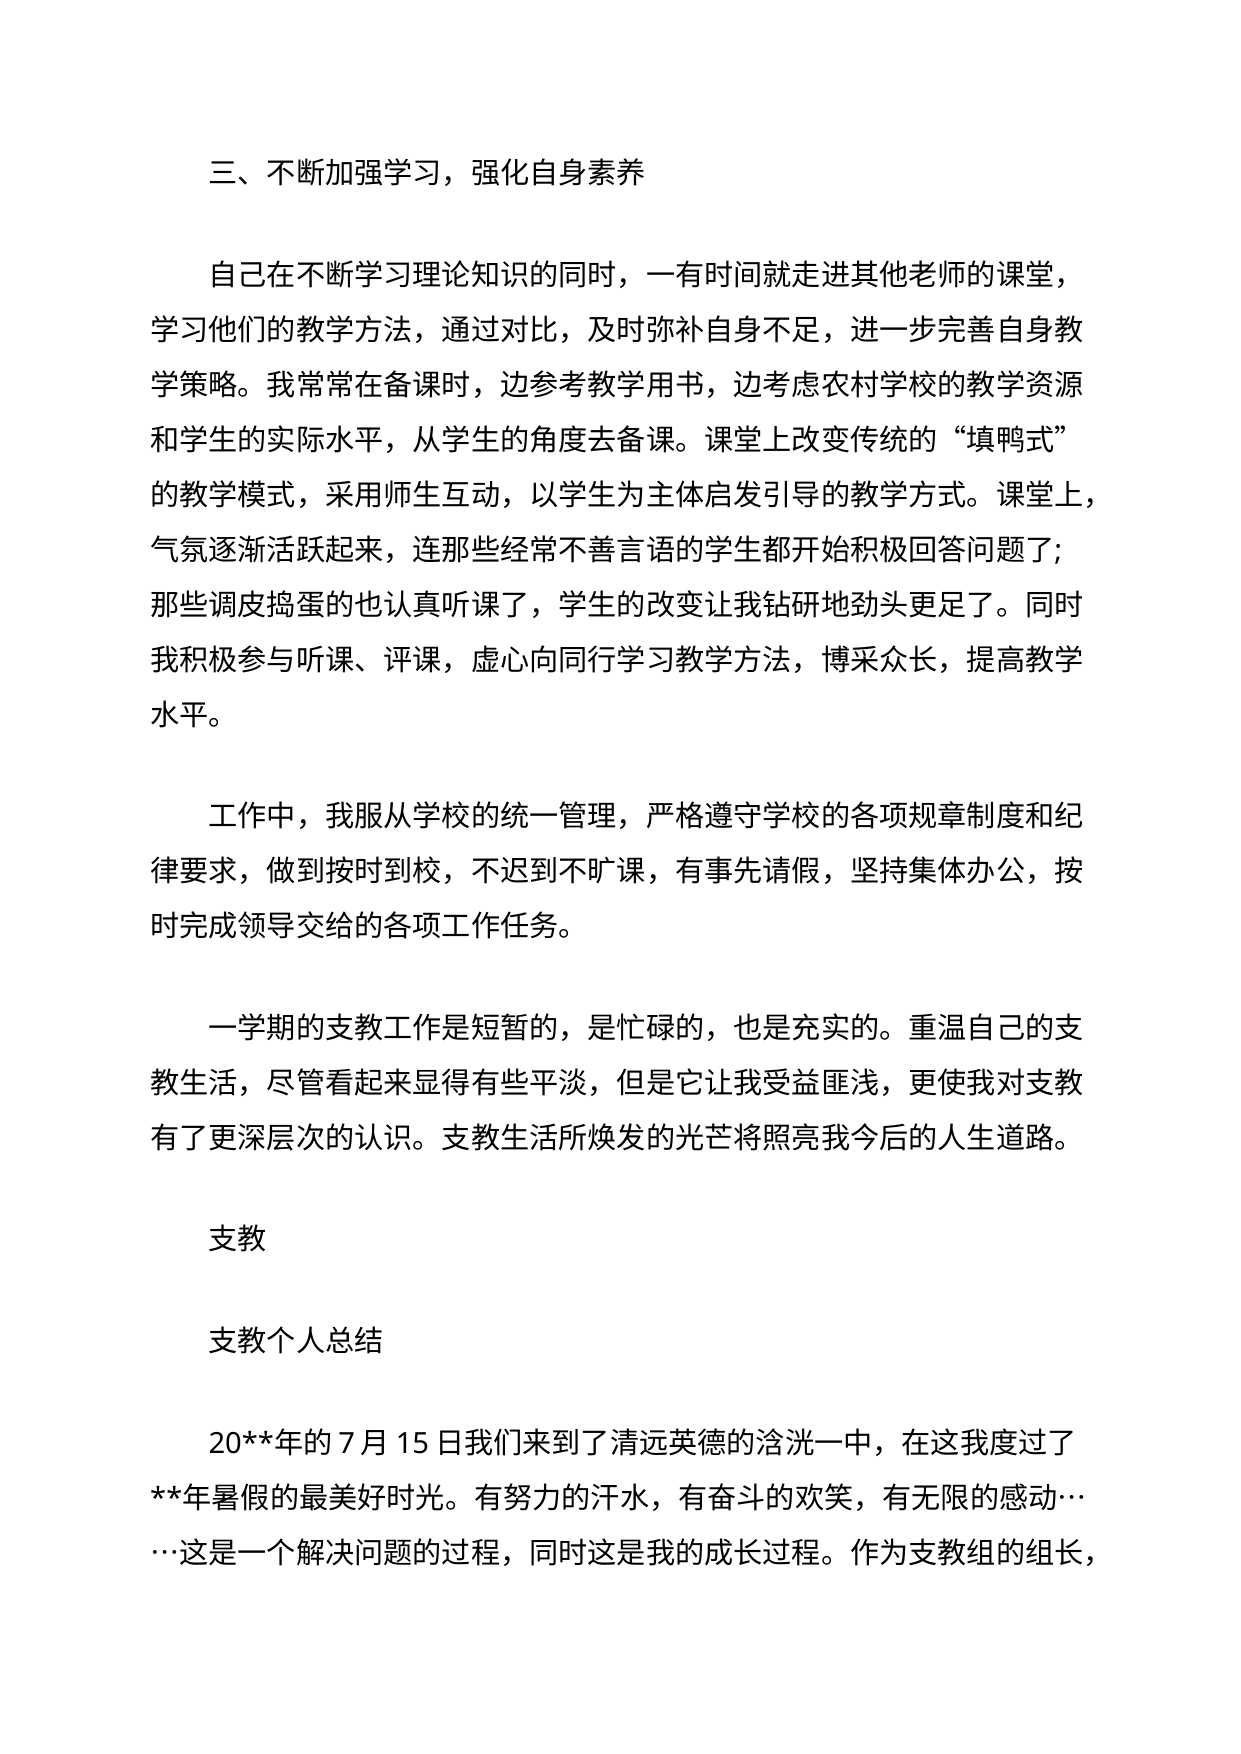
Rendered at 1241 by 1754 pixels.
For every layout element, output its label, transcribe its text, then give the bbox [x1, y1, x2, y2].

text 支教个人总结 [150, 1318, 1090, 1360]
text 工作中，我服从学校的统一管理，严格遵守学校的各项规章制度和纪律要求，做到按时到校，不迟到不旷课，有事先请假，坚持集体办公，按时完成领导交给的各项工作任务。 [150, 793, 1090, 945]
text 支教 [150, 1216, 1090, 1258]
text 自己在不断学习理论知识的同时，一有时间就走进其他老师的课堂，学习他们的教学方法，通过对比，及时弥补自身不足，进一步完善自身教学策略。我常常在备课时，边参考教学用书，边考虑农村学校的教学资源和学生的实际水平，从学生的角度去备课。课堂上改变传统的“填鸭式”的教学模式，采用师生互动，以学生为主体启发引导的教学方式。课堂上，气氛逐渐活跃起来，连那些经常不善言语的学生都开始积极回答问题了;那些调皮捣蛋的也认真听课了，学生的改变让我钻研地劲头更足了。同时我积极参与听课、评课，虚心向同行学习教学方法，博采众长，提高教学水平。 [150, 252, 1090, 733]
text 一学期的支教工作是短暂的，是忙碌的，也是充实的。重温自己的支教生活，尽管看起来显得有些平淡，但是它让我受益匪浅，更使我对支教有了更深层次的认识。支教生活所焕发的光芒将照亮我今后的人生道路。 [150, 1004, 1090, 1156]
text 三、不断加强学习，强化自身素养 [150, 150, 1090, 192]
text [150, 1419, 1090, 1572]
